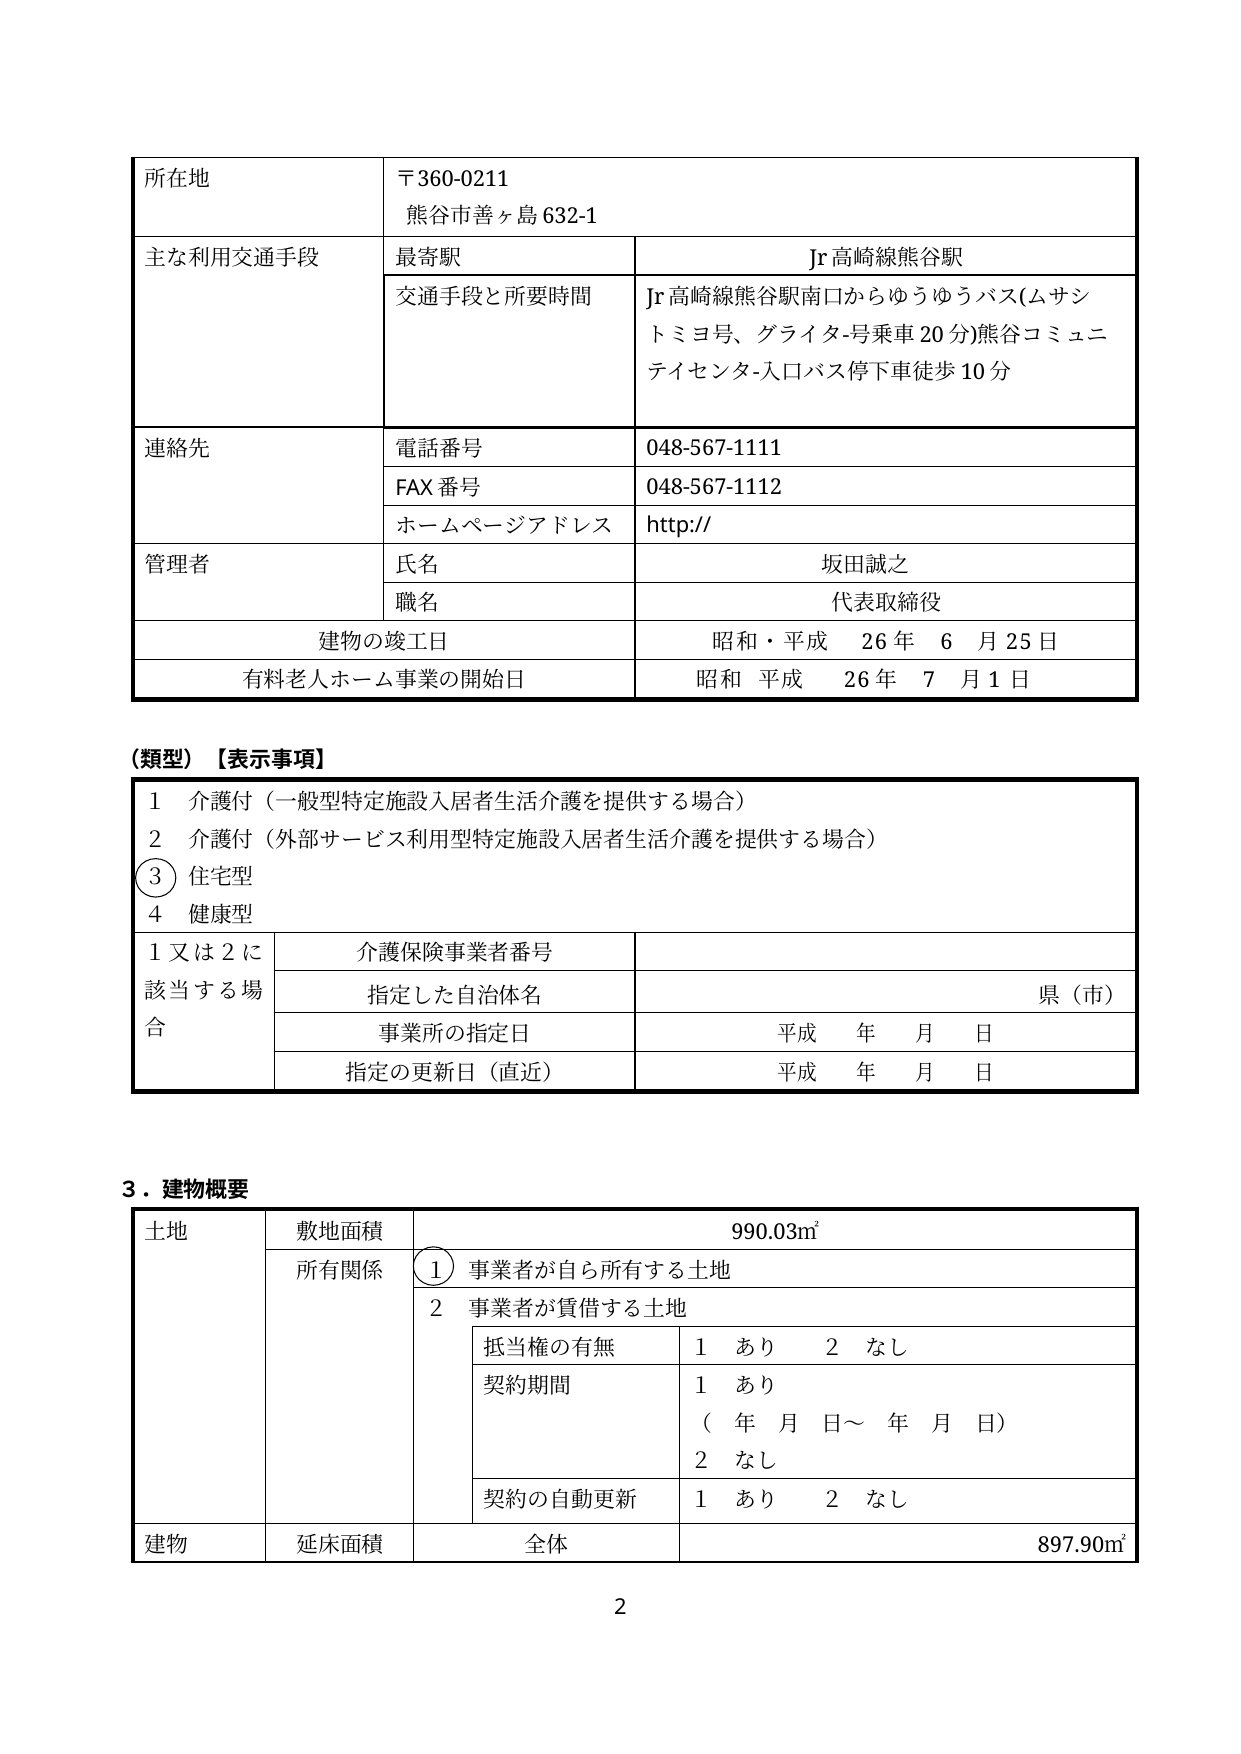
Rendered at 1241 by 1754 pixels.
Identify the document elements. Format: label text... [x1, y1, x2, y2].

table_cell １ あり （ 年 月 日～ 年 月 日） ２ なし [680, 1365, 1135, 1478]
table_cell 昭和 平成 26年 7 月1 日 [636, 660, 1135, 697]
table_cell 897.90㎡ [680, 1524, 1135, 1561]
table_cell FAX番号 [384, 467, 634, 504]
table_cell 事業所の指定日 [275, 1013, 634, 1051]
table_cell 048-567-1111 [636, 429, 1135, 466]
table_cell [636, 933, 1135, 970]
table_cell 主な利用交通手段 [135, 237, 383, 426]
text （類型）【表示事項】 [118, 739, 1122, 777]
text ３．建物概要 [118, 1169, 1122, 1207]
table_cell 代表取締役 [636, 583, 1135, 620]
table_cell 契約期間 [473, 1365, 679, 1478]
table_cell 指定した自治体名 [275, 971, 634, 1012]
table_header １ 介護付（一般型特定施設入居者生活介護を提供する場合） ２ 介護付（外部サービス利用型特定施設入居者生活介護を提供する場合） ３ 住宅型 ４ 健康型 [135, 782, 1135, 932]
table_cell Jr高崎線熊谷駅 [636, 237, 1135, 274]
table_header 土地 [135, 1211, 265, 1523]
table_cell 指定の更新日（直近） [275, 1052, 634, 1089]
table_cell [414, 1326, 472, 1523]
table_cell １ あり ２ なし [680, 1479, 1135, 1523]
table_cell 電話番号 [384, 429, 634, 466]
table_cell 所有関係 [266, 1250, 413, 1523]
table_cell 048-567-1112 [636, 467, 1135, 504]
table_cell ホームページアドレス [384, 506, 634, 543]
table_cell 平成 年 月 日 [636, 1013, 1135, 1051]
table_cell 最寄駅 [384, 237, 634, 274]
table_cell 平成 年 月 日 [636, 1052, 1135, 1089]
table_cell 交通手段と所要時間 [385, 276, 634, 426]
table_cell 職名 [384, 583, 634, 620]
table_cell 〒360-0211 熊谷市善ヶ島632-1 [384, 158, 1135, 236]
table_cell 所在地 [135, 158, 383, 236]
table_cell １ 事業者が自ら所有する土地 [414, 1250, 1135, 1287]
table_cell 契約の自動更新 [473, 1479, 679, 1523]
table_cell 建物の竣工日 [135, 621, 634, 659]
table_cell 延床面積 [266, 1524, 413, 1561]
table_cell 氏名 [384, 544, 634, 582]
table_cell 全体 [414, 1524, 679, 1561]
table_cell 有料老人ホーム事業の開始日 [135, 660, 634, 697]
table_cell 介護保険事業者番号 [275, 933, 634, 970]
table_cell ２ 事業者が賃借する土地 [414, 1288, 1135, 1326]
table_cell １ あり ２ なし [680, 1327, 1135, 1364]
table_cell 抵当権の有無 [473, 1327, 679, 1364]
table_cell Jr高崎線熊谷駅南口からゆうゆうバス(ムサシ トミヨ号、グライタ-号乗車20分)熊谷コミュニテイセンタ-入口バス停下車徒歩10分 [636, 276, 1135, 426]
table_cell 建物 [135, 1524, 265, 1561]
table_cell 連絡先 [135, 428, 383, 543]
table_cell http:// [636, 506, 1135, 543]
table_header 敷地面積 [266, 1211, 413, 1249]
table_cell 県（市） [636, 971, 1135, 1012]
table_header 990.03㎡ [414, 1211, 1135, 1249]
table_cell １又は２に該当する場合 [135, 933, 274, 1089]
table_cell 管理者 [135, 544, 383, 620]
table_cell 昭和・平成 26年 6 月25日 [636, 621, 1135, 659]
table_cell 坂田誠之 [636, 544, 1135, 582]
